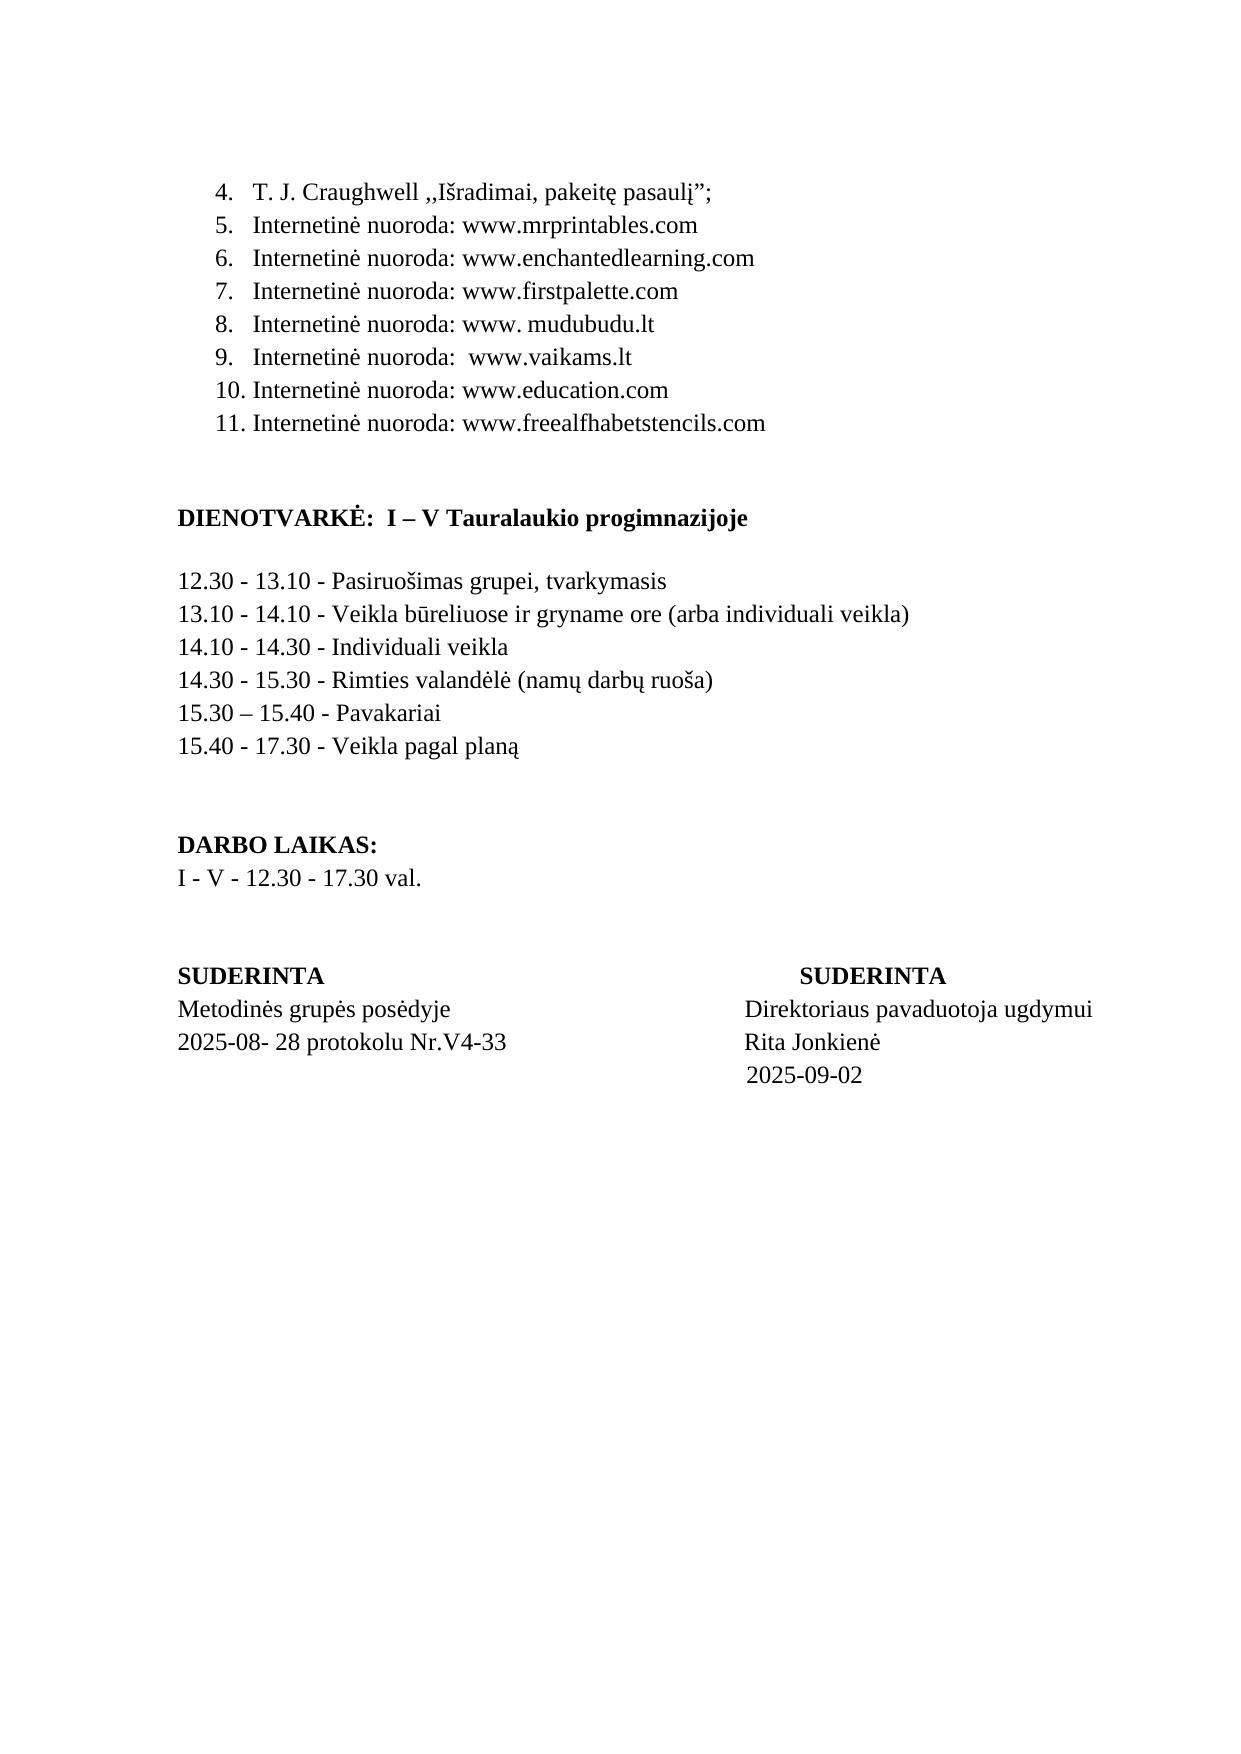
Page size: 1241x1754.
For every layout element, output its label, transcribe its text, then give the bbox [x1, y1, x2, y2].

text 15.40 - 17.30 - Veikla pagal planą [177, 731, 1181, 759]
text 15.30 – 15.40 - Pavakariai [177, 698, 1181, 727]
list T. J. Craughwell ,,Išradimai, pakeitę pasaulį”; [215, 177, 1181, 206]
list Internetinė nuoroda: www.mrprintables.com [215, 210, 1181, 239]
list Internetinė nuoroda: www.enchantedlearning.com [215, 243, 1181, 272]
text 2025-09-02 [177, 1060, 1181, 1089]
list Internetinė nuoroda: www.education.com [215, 375, 1181, 404]
text 13.10 - 14.10 - Veikla būreliuose ir gryname ore (arba individuali veikla) [177, 599, 1181, 627]
list Internetinė nuoroda: www.freealfhabetstencils.com [215, 408, 1181, 437]
text Metodinės grupės posėdyje Direktoriaus pavaduotoja ugdymui [177, 994, 1181, 1023]
list Internetinė nuoroda: www. mudubudu.lt [215, 309, 1181, 338]
list Internetinė nuoroda: www.firstpalette.com [215, 276, 1181, 305]
text 14.30 - 15.30 - Rimties valandėlė (namų darbų ruoša) [177, 665, 1181, 693]
text DIENOTVARKĖ: I – V Tauralaukio progimnazijoje [177, 503, 1181, 532]
text 12.30 - 13.10 - Pasiruošimas grupei, tvarkymasis [177, 566, 1181, 594]
text SUDERINTA SUDERINTA [177, 961, 1181, 990]
text 14.10 - 14.30 - Individuali veikla [177, 632, 1181, 661]
text DARBO LAIKAS: [177, 830, 1181, 859]
text I - V - 12.30 - 17.30 val. [177, 863, 1181, 892]
text 2025-08- 28 protokolu Nr.V4-33 Rita Jonkienė [177, 1027, 1181, 1056]
list Internetinė nuoroda: www.vaikams.lt [215, 342, 1181, 371]
